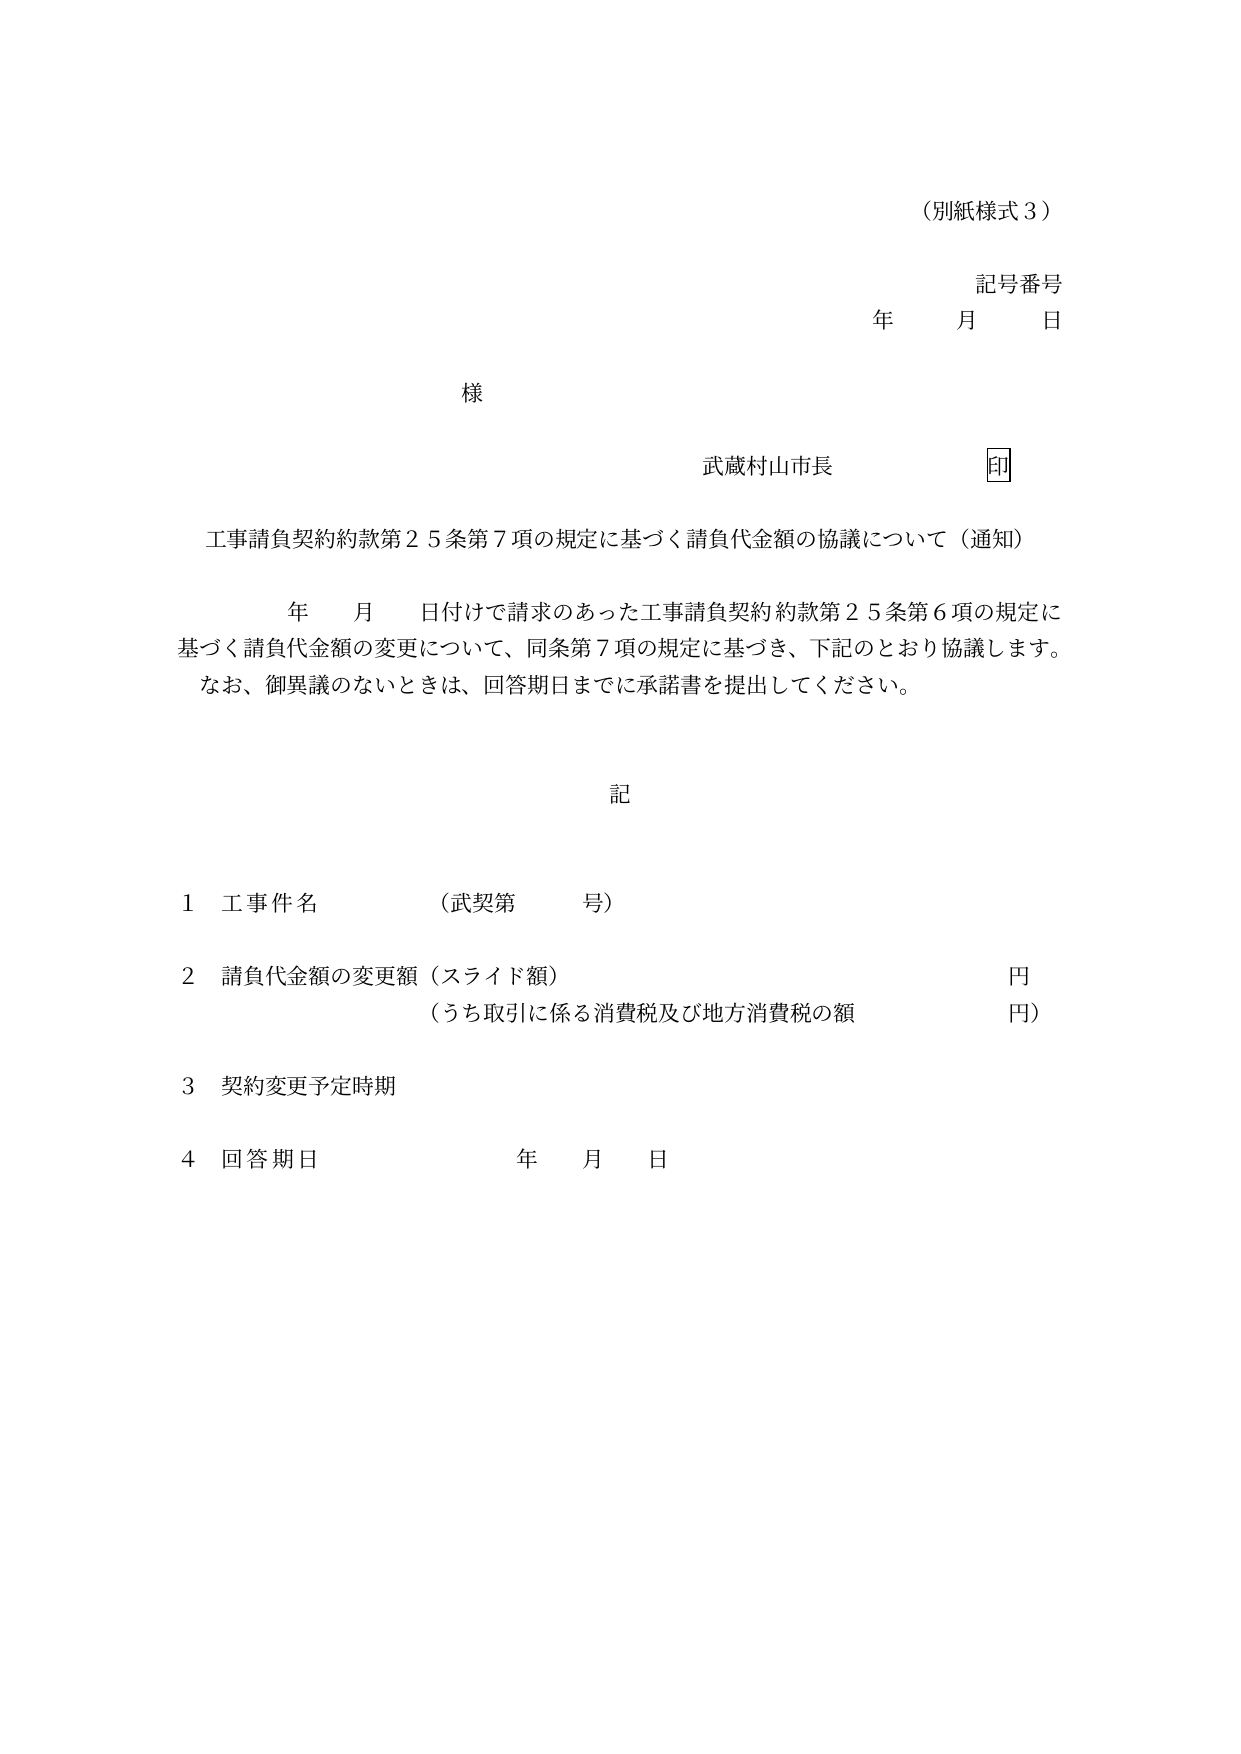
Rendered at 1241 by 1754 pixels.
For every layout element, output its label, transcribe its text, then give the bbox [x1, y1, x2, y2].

text なお、御異議のないときは、回答期日までに承諾書を提出してください。 [177, 665, 1063, 702]
text （うち取引に係る消費税及び地方消費税の額 円） [177, 993, 1063, 1030]
text （別紙様式３） [177, 191, 1063, 228]
text ４ 回答期日 年 月 日 [177, 1139, 1063, 1176]
text １ 工事件名 （武契第 号） [177, 884, 1063, 921]
text 年 月 日 [177, 301, 1063, 337]
text 様 [177, 374, 1063, 410]
text 記 [177, 775, 1063, 811]
text ３ 契約変更予定時期 [177, 1066, 1063, 1103]
text 工事請負契約約款第２５条第７項の規定に基づく請負代金額の協議について（通知） [177, 519, 1063, 556]
text 年 月 日付けで請求のあった工事請負契約約款第２５条第６項の規定に基づく請負代金額の変更について、同条第７項の規定に基づき、下記のとおり協議します。 [177, 592, 1063, 665]
text 武蔵村山市長 印 [702, 447, 1063, 483]
text 記号番号 [177, 264, 1063, 301]
text ２ 請負代金額の変更額（スライド額） 円 [177, 957, 1063, 993]
